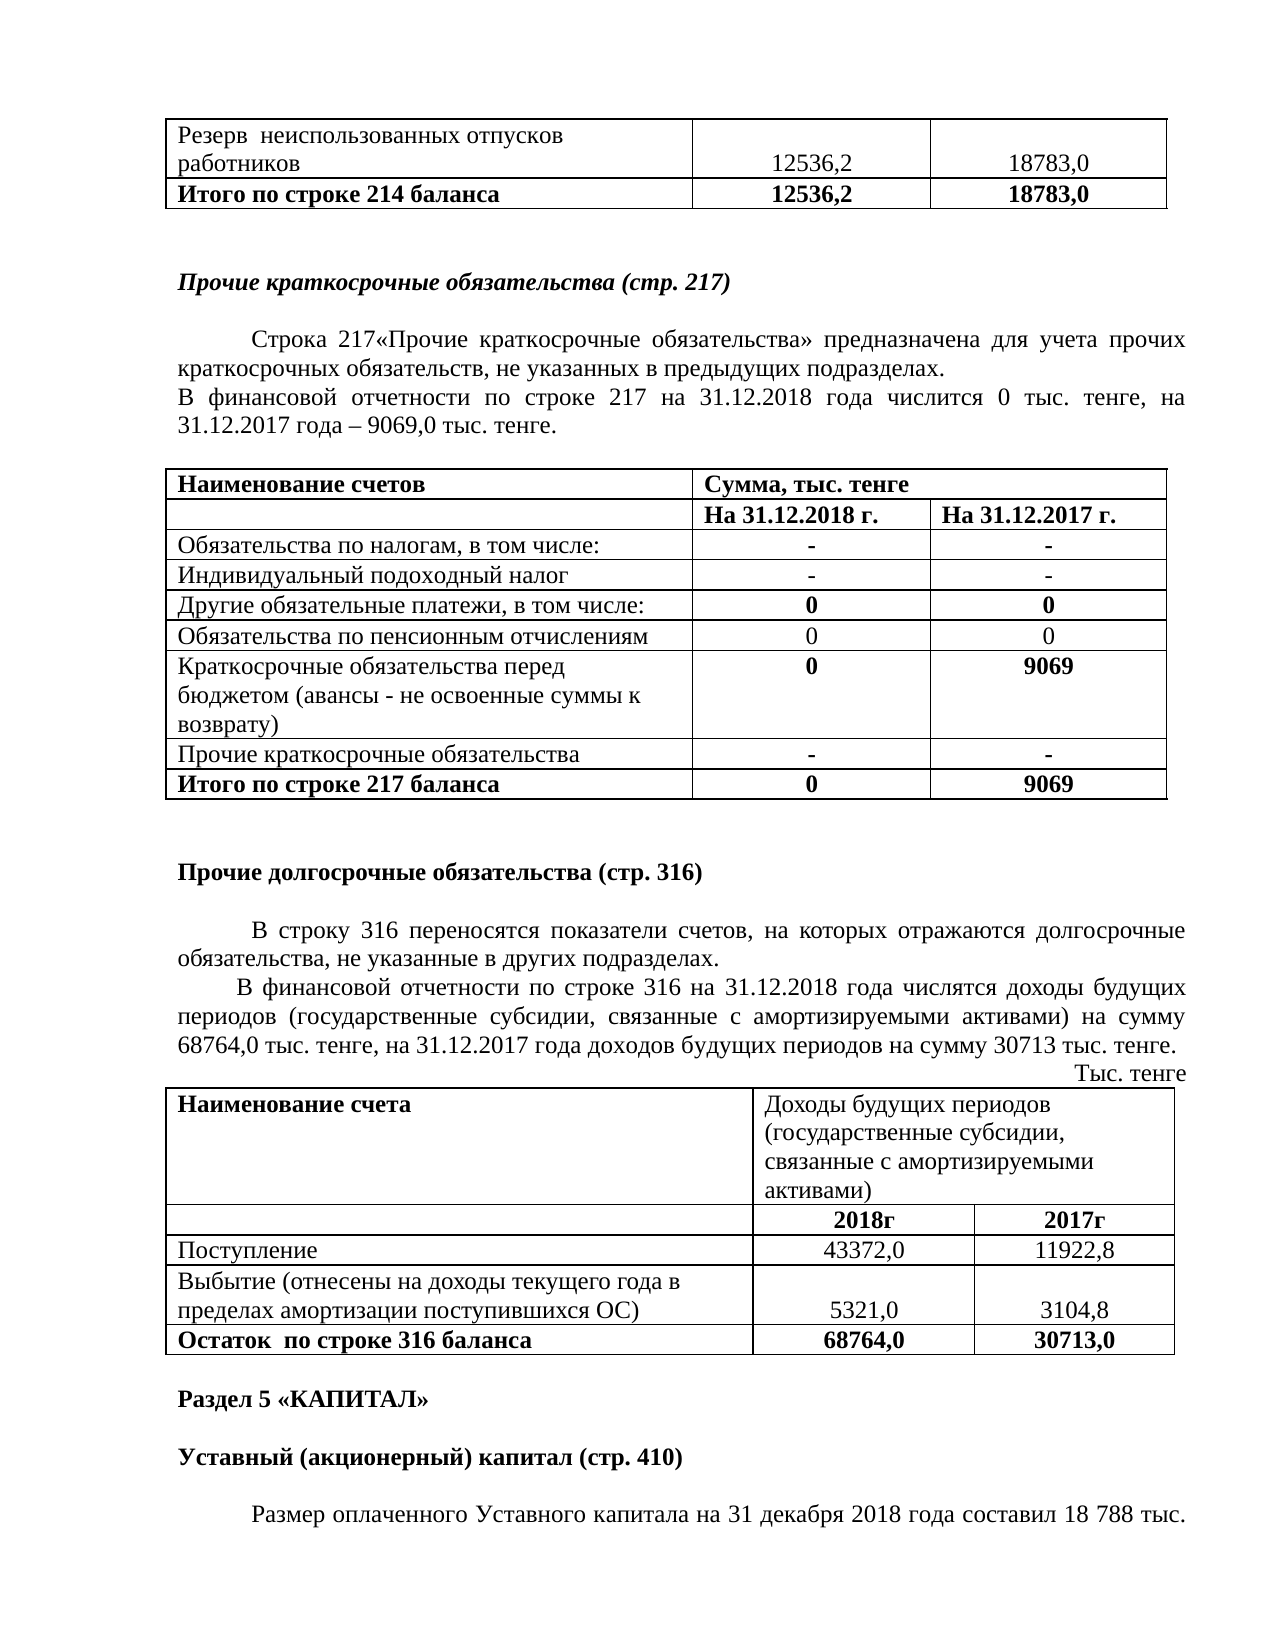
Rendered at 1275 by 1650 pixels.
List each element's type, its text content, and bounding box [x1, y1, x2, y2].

table_cell 12536,2 [693, 120, 930, 177]
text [177, 1499, 1186, 1528]
text В финансовой отчетности по строке 217 на 31.12.2018 года числится 0 тыс. тенге, на 31.12.2017 года – 9069,0 тыс. тенге. [177, 382, 1186, 439]
table_cell [167, 1205, 752, 1234]
table_cell 2017г [975, 1205, 1174, 1234]
text Раздел 5 «КАПИТАЛ» [177, 1384, 1186, 1413]
table_cell Выбытие (отнесены на доходы текущего года в пределах амортизации поступившихся ОС) [167, 1266, 752, 1323]
table_cell Обязательства по пенсионным отчислениям [167, 621, 692, 650]
table_cell 5321,0 [754, 1266, 974, 1323]
table_cell - [693, 739, 930, 768]
table_cell [167, 500, 692, 528]
table_cell Итого по строке 214 баланса [167, 179, 692, 207]
table_cell 30713,0 [975, 1325, 1174, 1354]
table_cell - [693, 560, 930, 589]
table_cell 9069 [931, 651, 1166, 737]
table_cell 2018г [754, 1205, 974, 1234]
table_header Сумма, тыс. тенге [693, 470, 1166, 498]
table_cell 18783,0 [931, 179, 1166, 207]
table_cell 12536,2 [693, 179, 930, 207]
table_cell Индивидуальный подоходный налог [167, 560, 692, 589]
table_cell 18783,0 [931, 120, 1166, 177]
table_cell - [693, 530, 930, 559]
text Прочие долгосрочные обязательства (стр. 316) [177, 857, 1186, 886]
table_cell На 31.12.2017 г. [931, 500, 1166, 528]
table_cell 0 [931, 621, 1166, 650]
table_cell - [931, 530, 1166, 559]
table_cell Итого по строке 217 баланса [167, 770, 692, 798]
table_cell 0 [693, 621, 930, 650]
text В финансовой отчетности по строке 316 на 31.12.2018 года числятся доходы будущих периодов (государственные субсидии, связанные с амортизируемыми активами) на сумму 68764,0 тыс. тенге, на 31.12.2017 года доходов будущих периодов на сумму 30713 тыс. тенге. [177, 972, 1186, 1058]
table_cell 0 [693, 651, 930, 737]
table_header Наименование счетов [167, 470, 692, 498]
table_cell 43372,0 [754, 1236, 974, 1264]
table_cell 9069 [931, 770, 1166, 798]
table_cell 0 [693, 591, 930, 619]
table_cell 3104,8 [975, 1266, 1174, 1323]
table_cell Обязательства по налогам, в том числе: [167, 530, 692, 559]
text В строку 316 переносятся показатели счетов, на которых отражаются долгосрочные обязательства, не указанные в других подразделах. [177, 915, 1186, 972]
table_cell Поступление [167, 1236, 752, 1264]
table_header Доходы будущих периодов (государственные субсидии, связанные с амортизируемыми активами) [754, 1089, 1174, 1204]
table_cell - [931, 560, 1166, 589]
table_cell Прочие краткосрочные обязательства [167, 739, 692, 768]
text Тыс. тенге [177, 1058, 1186, 1087]
table_cell Краткосрочные обязательства перед бюджетом (авансы - не освоенные суммы к возврату) [167, 651, 692, 737]
table_cell Другие обязательные платежи, в том числе: [167, 591, 692, 619]
table_header Наименование счета [167, 1089, 752, 1204]
table_cell Остаток по строке 316 баланса [167, 1325, 752, 1354]
table_cell 68764,0 [754, 1325, 974, 1354]
table_cell Резерв неиспользованных отпусков работников [167, 120, 692, 177]
table_cell 0 [693, 770, 930, 798]
text Уставный (акционерный) капитал (стр. 410) [177, 1442, 1186, 1470]
table_cell - [931, 739, 1166, 768]
table_cell 0 [931, 591, 1166, 619]
text Прочие краткосрочные обязательства (стр. 217) [177, 267, 1186, 295]
table_cell 11922,8 [975, 1236, 1174, 1264]
text Строка 217«Прочие краткосрочные обязательства» предназначена для учета прочих краткосрочных обязательств, не указанных в предыдущих подразделах. [177, 324, 1186, 382]
table_cell На 31.12.2018 г. [693, 500, 930, 528]
